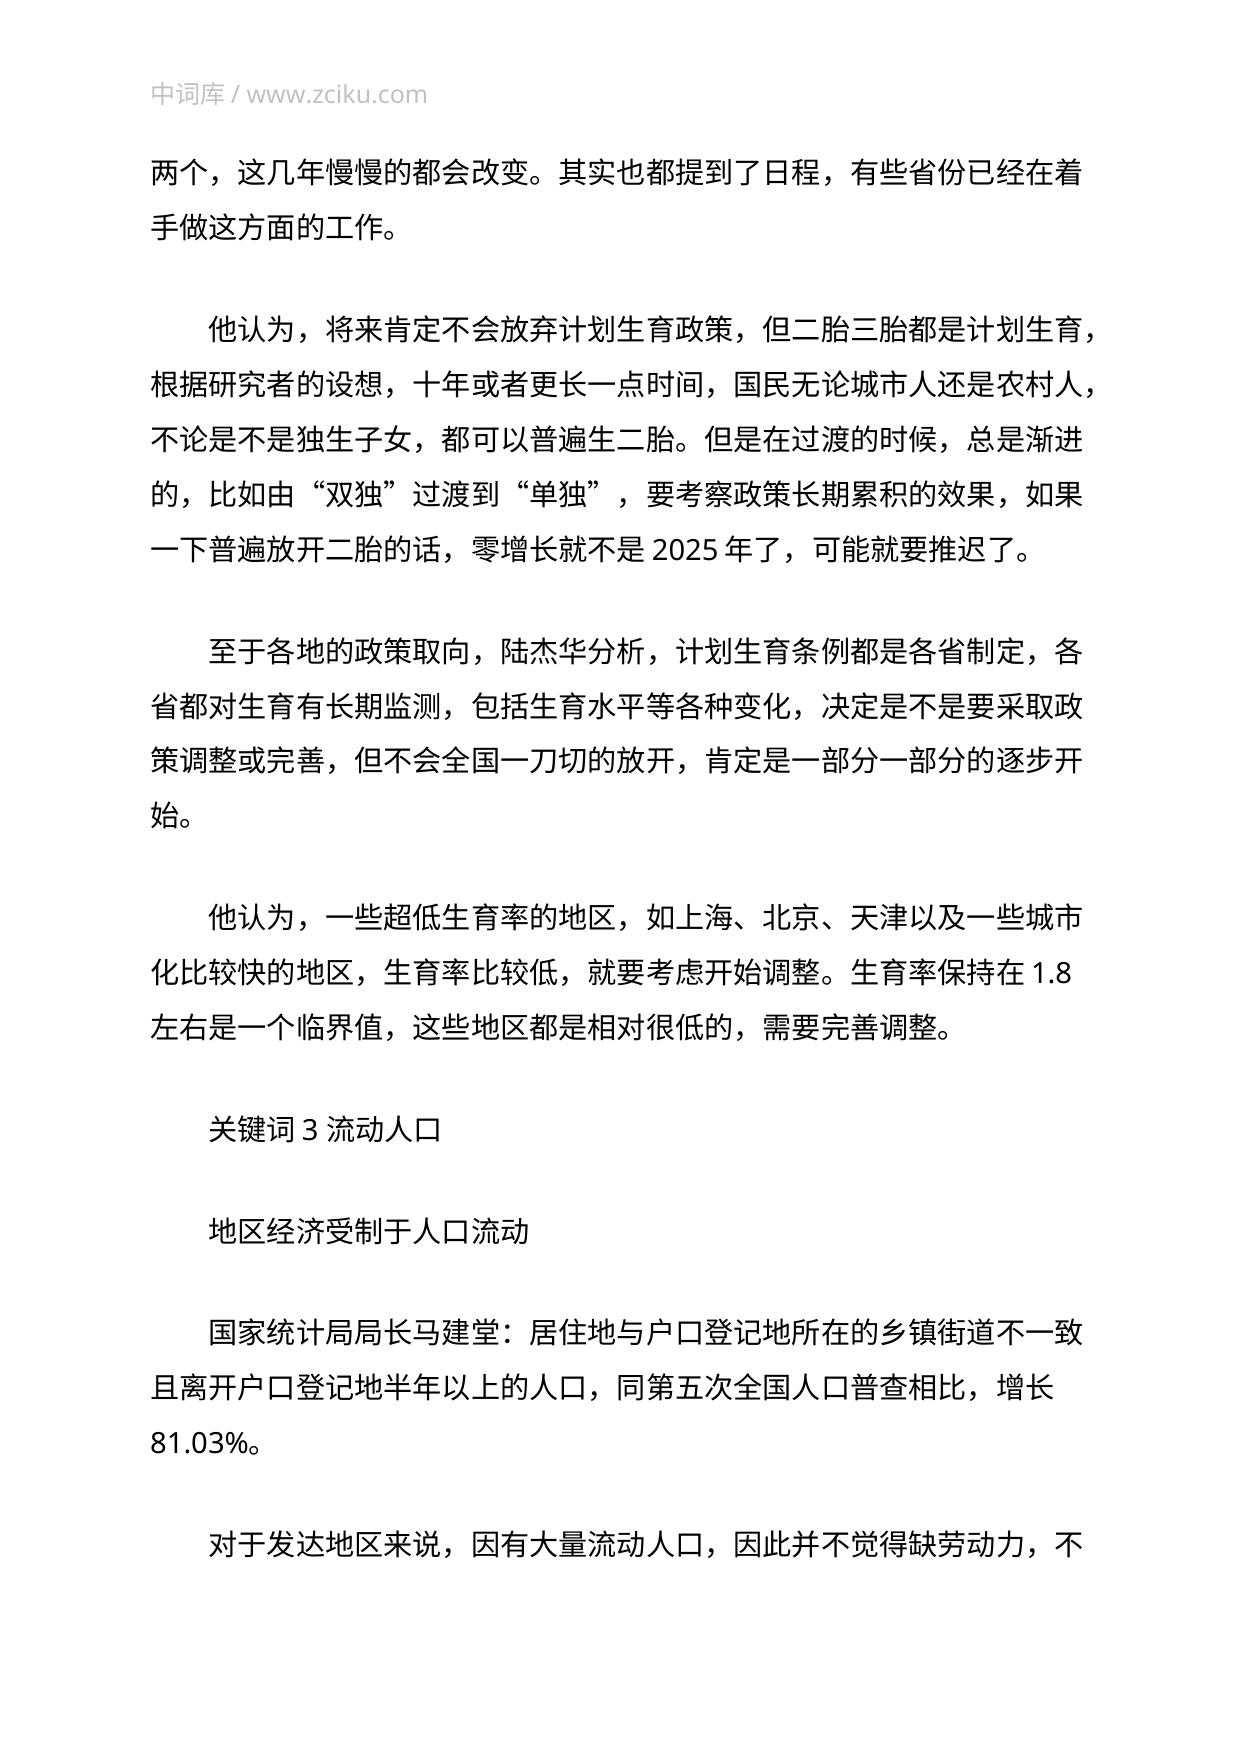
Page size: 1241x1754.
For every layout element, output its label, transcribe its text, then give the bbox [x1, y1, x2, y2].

text 地区经济受制于人口流动 [150, 1208, 1090, 1251]
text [150, 150, 1090, 247]
text 他认为，将来肯定不会放弃计划生育政策，但二胎三胎都是计划生育，根据研究者的设想，十年或者更长一点时间，国民无论城市人还是农村人，不论是不是独生子女，都可以普遍生二胎。但是在过渡的时候，总是渐进的，比如由“双独”过渡到“单独”，要考察政策长期累积的效果，如果一下普遍放开二胎的话，零增长就不是2025年了，可能就要推迟了。 [150, 307, 1090, 569]
text 至于各地的政策取向，陆杰华分析，计划生育条例都是各省制定，各省都对生育有长期监测，包括生育水平等各种变化，决定是不是要采取政策调整或完善，但不会全国一刀切的放开，肯定是一部分一部分的逐步开始。 [150, 628, 1090, 835]
text 关键词3 流动人口 [150, 1106, 1090, 1149]
text 他认为，一些超低生育率的地区，如上海、北京、天津以及一些城市化比较快的地区，生育率比较低，就要考虑开始调整。生育率保持在1.8左右是一个临界值，这些地区都是相对很低的，需要完善调整。 [150, 895, 1090, 1047]
text 国家统计局局长马建堂：居住地与户口登记地所在的乡镇街道不一致且离开户口登记地半年以上的人口，同第五次全国人口普查相比，增长81.03%。 [150, 1310, 1090, 1462]
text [150, 1522, 1090, 1564]
